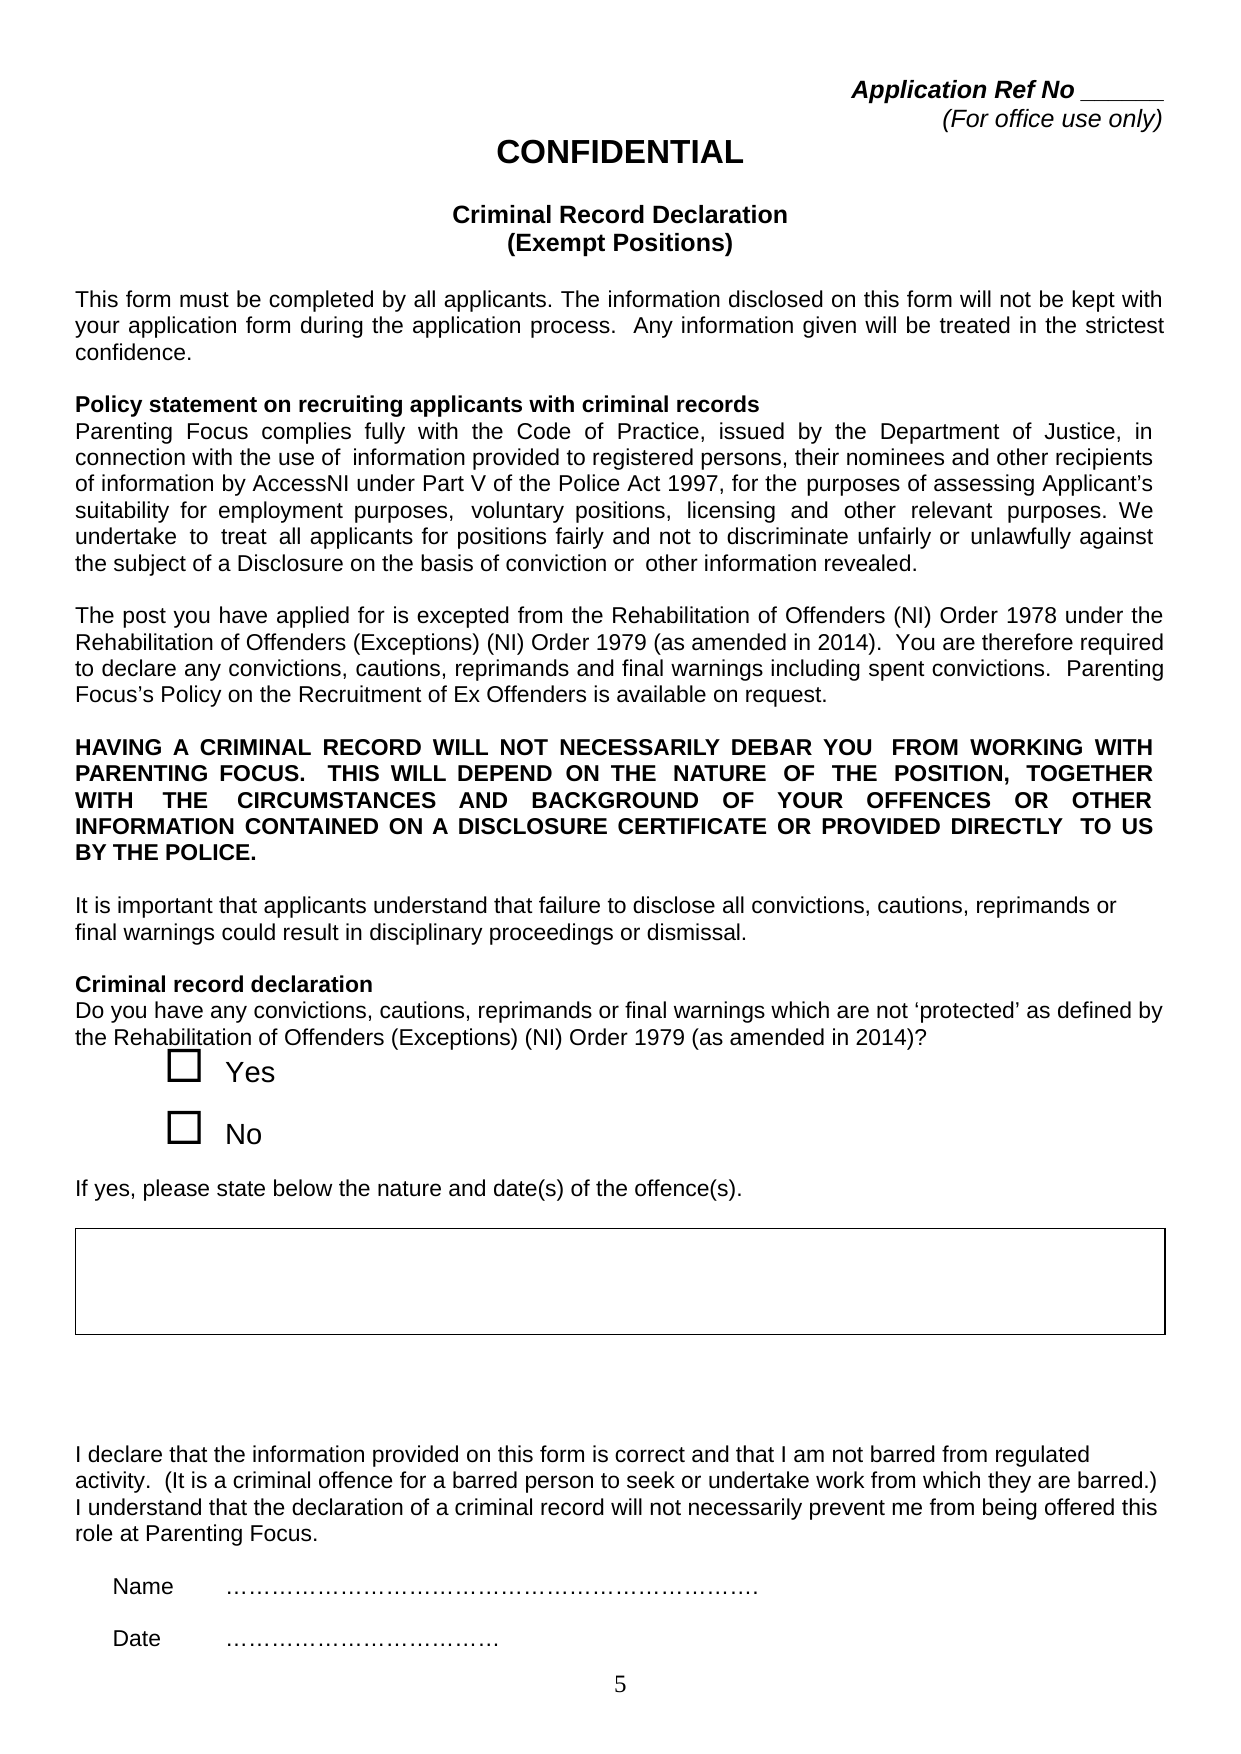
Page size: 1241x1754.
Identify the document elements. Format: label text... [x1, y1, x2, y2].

table_header [76, 1229, 1164, 1334]
text Criminal Record Declaration [75, 200, 1165, 228]
text I declare that the information provided on this form is correct and that I am not barred from regulated activity. (It is a criminal offence for a barred person to seek or undertake work from which they are barred.) I understand that the declaration of a criminal record will not necessarily prevent me from being offered this role at Parenting Focus. [75, 1441, 1165, 1546]
text Name ……………………………………………………………. [112, 1573, 1165, 1599]
text If yes, please state below the nature and date(s) of the offence(s). [75, 1175, 1165, 1202]
text It is important that applicants understand that failure to disclose all convictions, cautions, reprimands or final warnings could result in disciplinary proceedings or dismissal. [75, 892, 1165, 945]
list No [164, 1113, 1165, 1154]
text Date ……………………………… [112, 1625, 1165, 1652]
text The post you have applied for is excepted from the Rehabilitation of Offenders (NI) Order 1978 under the Rehabilitation of Offenders (Exceptions) (NI) Order 1979 (as amended in 2014). You are therefore required to declare any convictions, cautions, reprimands and final warnings including spent convictions. Parenting Focus’s Policy on the Recruitment of Ex Offenders is available on request. [75, 602, 1165, 708]
text CONFIDENTIAL [75, 132, 1165, 171]
list Yes [164, 1050, 1165, 1092]
text Criminal record declaration [75, 971, 1165, 997]
text (Exempt Positions) [75, 228, 1165, 257]
list Parenting Focus complies fully with the Code of Practice, issued by the Department of Justice, in connection with the use of information provided to registered persons, their nominees and other recipients of information by AccessNI under Part V of the Police Act 1997, for the purposes of assessing Applicant’s suitability for employment purposes, voluntary positions, licensing and other relevant purposes. We undertake to treat all applicants for positions fairly and not to discriminate unfairly or unlawfully against the subject of a Disclosure on the basis of conviction or other information revealed. [75, 418, 1153, 576]
text This form must be completed by all applicants. The information disclosed on this form will not be kept with your application form during the application process. Any information given will be treated in the strictest confidence. [75, 286, 1165, 365]
text Do you have any convictions, cautions, reprimands or final warnings which are not ‘protected’ as defined by the Rehabilitation of Offenders (Exceptions) (NI) Order 1979 (as amended in 2014)? [75, 997, 1165, 1050]
text Policy statement on recruiting applicants with criminal records [75, 391, 1165, 418]
subtitle HAVING A CRIMINAL RECORD WILL NOT NECESSARILY DEBAR YOU FROM WORKING WITH PARENTING FOCUS. THIS WILL DEPEND ON THE NATURE OF THE POSITION, TOGETHER WITH THE CIRCUMSTANCES AND BACKGROUND OF YOUR OFFENCES OR OTHER INFORMATION CONTAINED ON A DISCLOSURE CERTIFICATE OR PROVIDED DIRECTLY TO US BY THE POLICE. [75, 734, 1153, 866]
